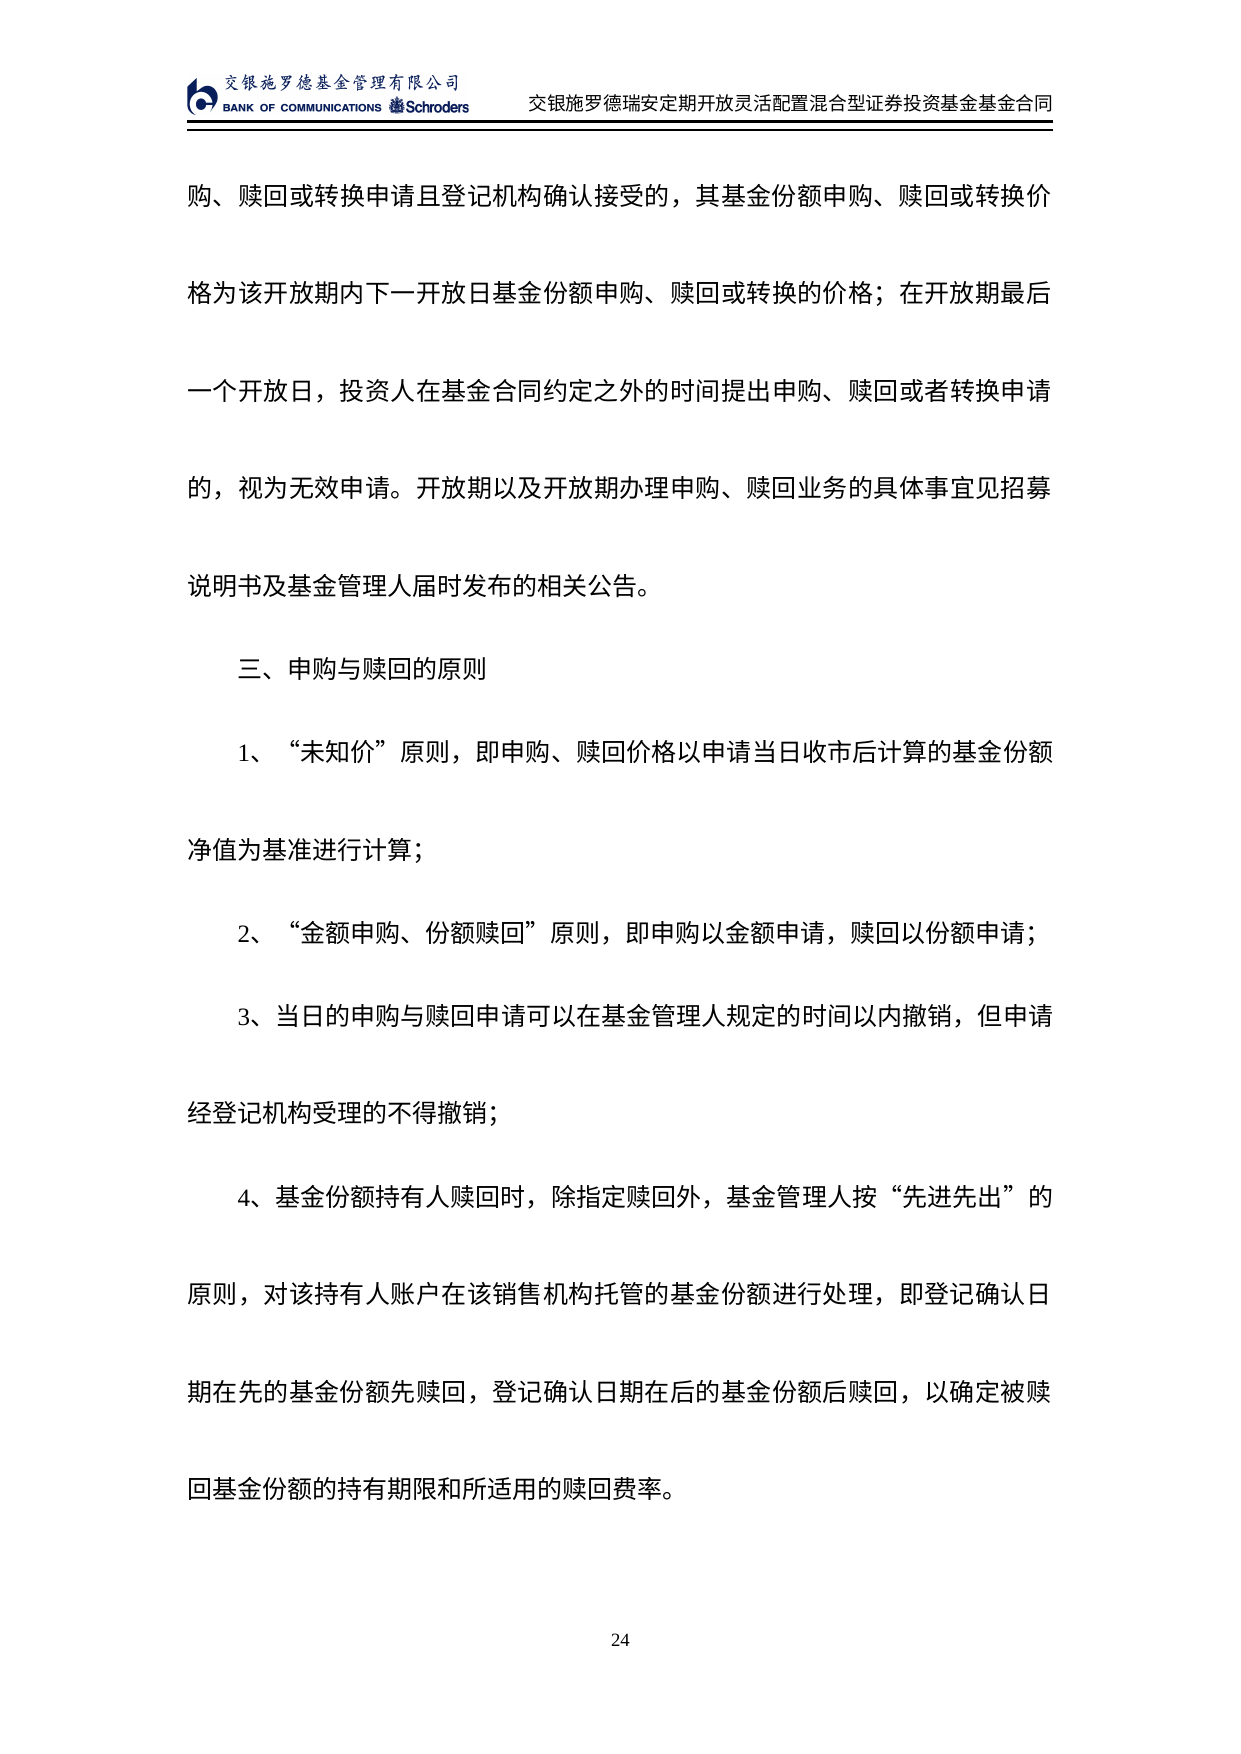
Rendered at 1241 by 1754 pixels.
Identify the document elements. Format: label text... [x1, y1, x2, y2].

text 2、“金额申购、份额赎回”原则，即申购以金额申请，赎回以份额申请； [187, 899, 1053, 964]
text 4、基金份额持有人赎回时，除指定赎回外，基金管理人按“先进先出”的原则，对该持有人账户在该销售机构托管的基金份额进行处理，即登记确认日期在先的基金份额先赎回，登记确认日期在后的基金份额后赎回，以确定被赎回基金份额的持有期限和所适用的赎回费率。 [187, 1163, 1053, 1520]
text 三、申购与赎回的原则 [187, 635, 1053, 700]
picture [187, 74, 469, 115]
text 1、“未知价”原则，即申购、赎回价格以申请当日收市后计算的基金份额净值为基准进行计算； [187, 718, 1053, 881]
text 3、当日的申购与赎回申请可以在基金管理人规定的时间以内撤销，但申请经登记机构受理的不得撤销； [187, 982, 1053, 1144]
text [187, 162, 1053, 617]
